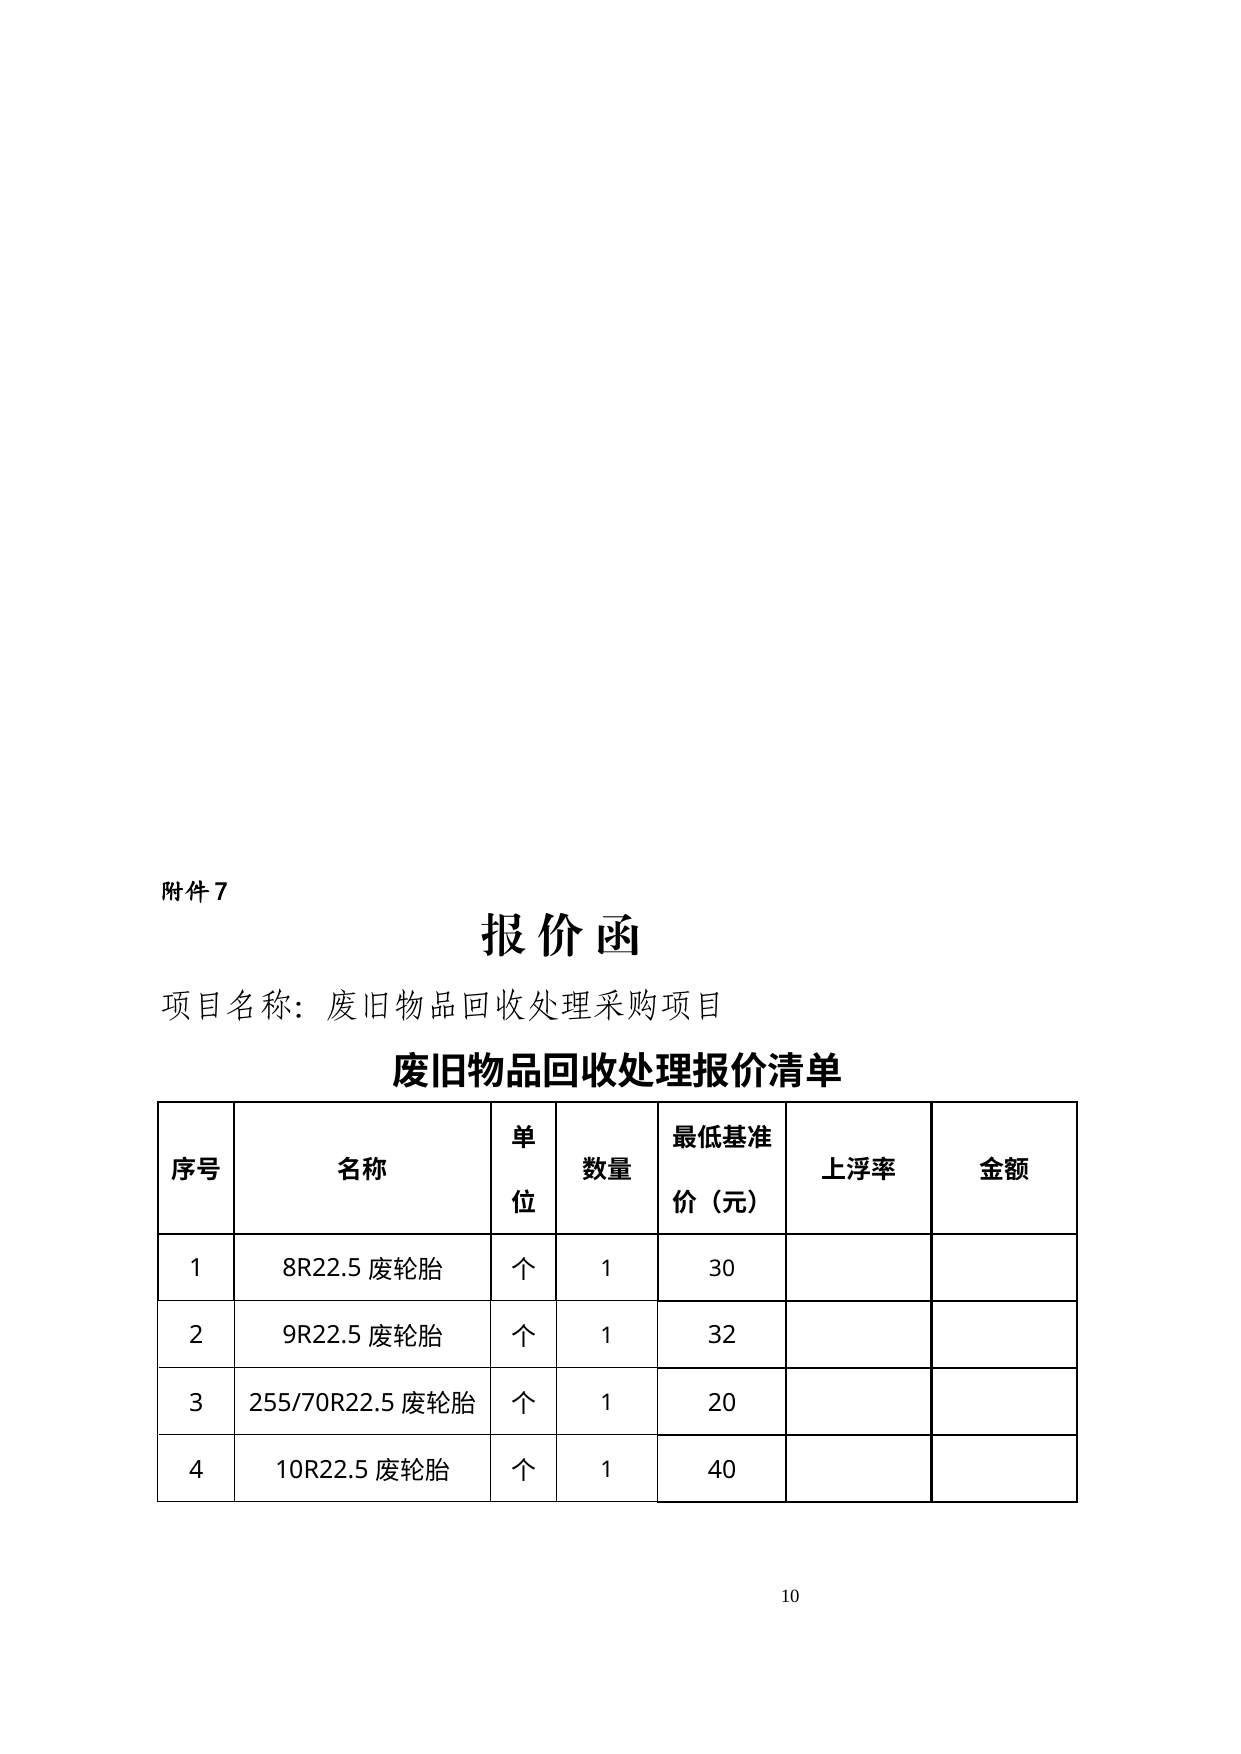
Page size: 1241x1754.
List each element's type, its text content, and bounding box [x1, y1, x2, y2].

table_cell 255/70R22.5 废轮胎 [235, 1368, 490, 1434]
table_cell [933, 1302, 1076, 1367]
table_cell 9R22.5 废轮胎 [235, 1301, 490, 1367]
text 项目名称：废旧物品回收处理采购项目 [159, 971, 1081, 1036]
table_cell 1 [557, 1435, 657, 1501]
table_cell [787, 1369, 930, 1434]
table_cell 单位 [492, 1103, 555, 1233]
table_cell 个 [491, 1301, 556, 1367]
table_cell 20 [658, 1369, 785, 1434]
table_header 废旧物品回收处理报价清单 [158, 1036, 1077, 1101]
table_cell 1 [557, 1235, 657, 1300]
table_cell [933, 1436, 1076, 1501]
table_cell 1 [557, 1301, 657, 1367]
text 附件7 [159, 873, 1081, 906]
table_cell [787, 1436, 930, 1501]
table_cell 10R22.5 废轮胎 [235, 1435, 490, 1501]
table_cell 1 [557, 1368, 657, 1434]
table_cell 1 [159, 1235, 233, 1300]
table_cell 30 [659, 1235, 785, 1300]
table_cell 2 [158, 1301, 234, 1367]
table_cell 3 [158, 1367, 234, 1434]
table_cell 序号 [159, 1103, 233, 1233]
table_cell 个 [491, 1368, 556, 1434]
table_cell 8R22.5 废轮胎 [235, 1235, 490, 1300]
text 报 价 函 [159, 906, 1081, 971]
table_cell 数量 [557, 1103, 657, 1233]
table_cell 个 [492, 1235, 555, 1300]
table_cell [933, 1235, 1076, 1300]
table_cell 个 [491, 1435, 556, 1501]
table_cell 上浮率 [787, 1103, 930, 1233]
table_cell 金额 [933, 1103, 1076, 1233]
table_cell 名称 [235, 1103, 490, 1233]
table_cell 4 [158, 1434, 234, 1501]
table_cell [787, 1235, 930, 1300]
table_cell 最低基准价（元） [659, 1103, 785, 1233]
table_cell 40 [658, 1436, 785, 1501]
table_cell 32 [658, 1302, 785, 1367]
table_cell [787, 1302, 930, 1367]
table_cell [933, 1369, 1076, 1434]
